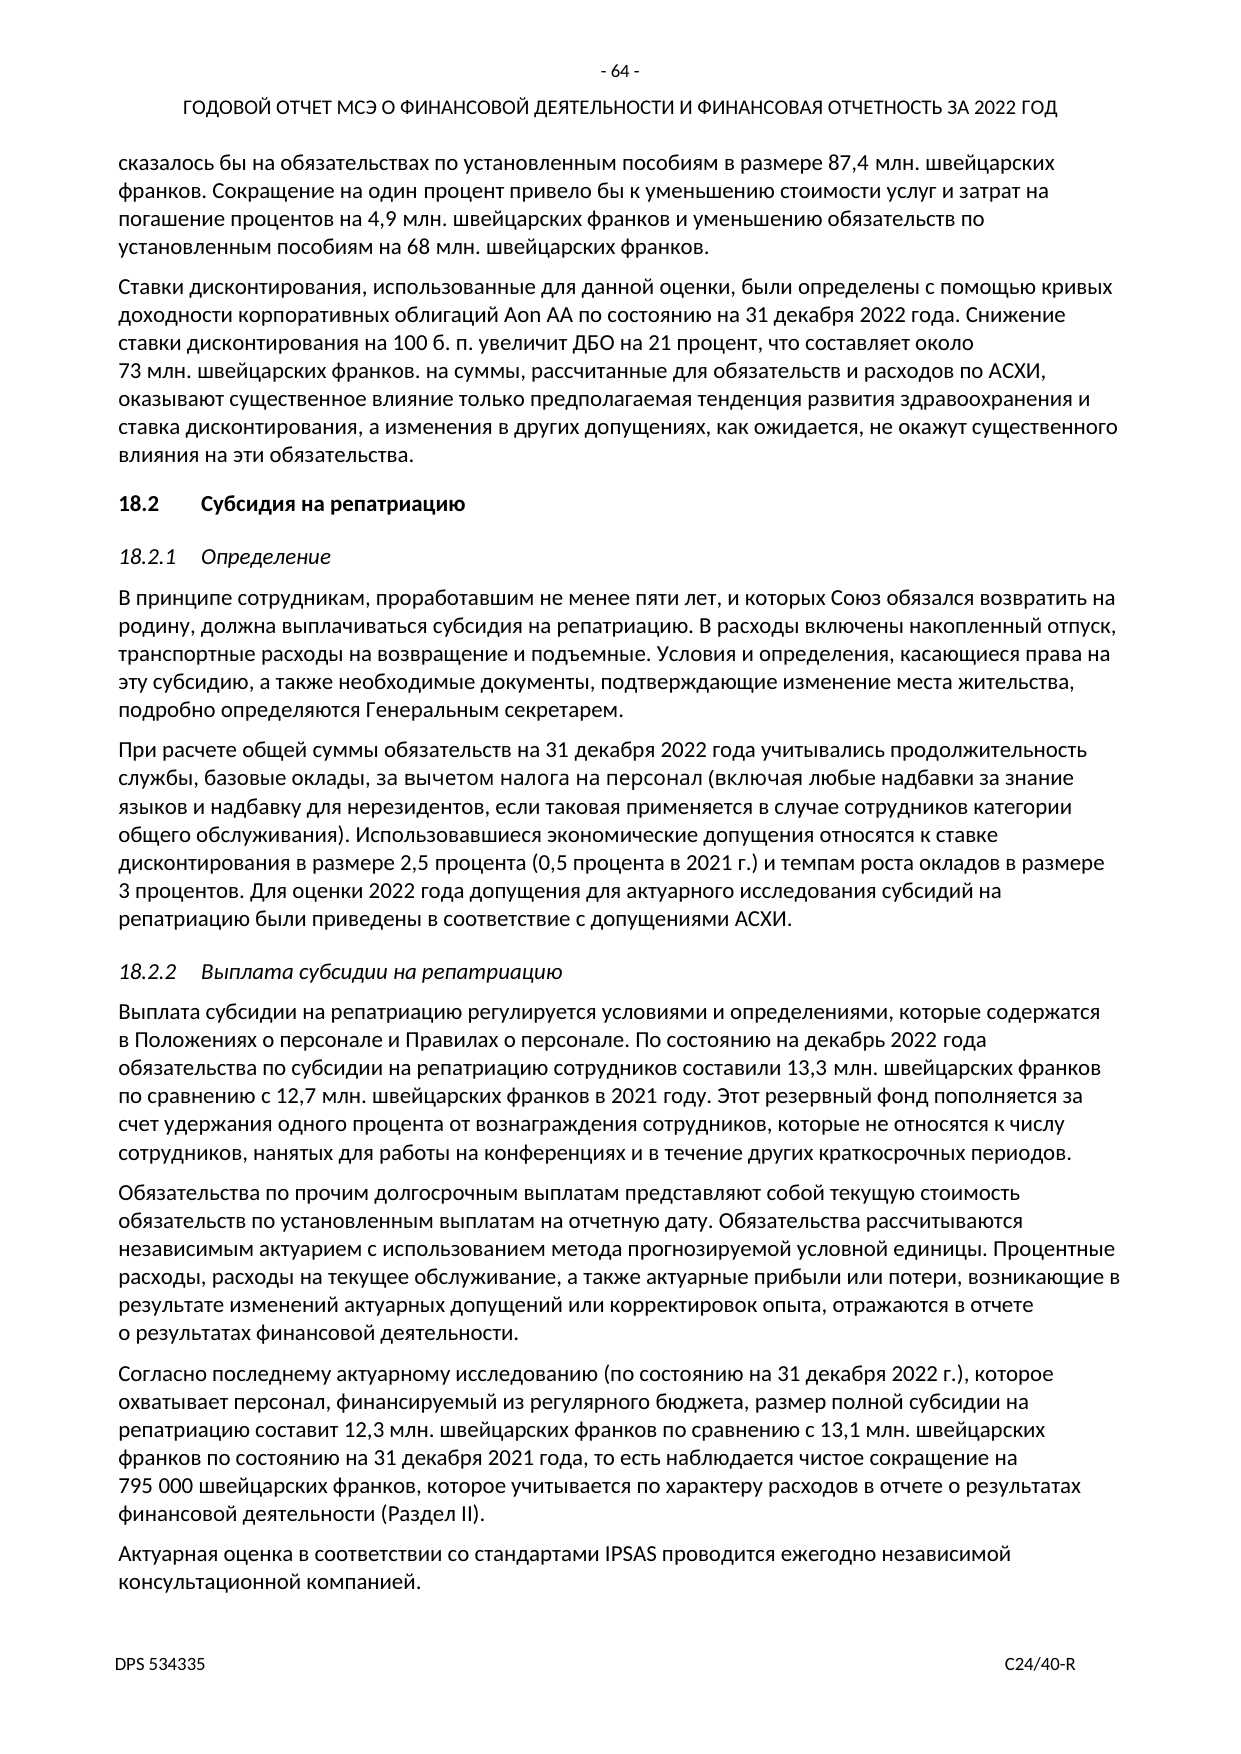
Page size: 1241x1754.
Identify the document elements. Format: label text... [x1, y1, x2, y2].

text Ставки дисконтирования, использованные для данной оценки, были определены с помощью кривых доходности корпоративных облигаций Aon AA по состоянию на 31 декабря 2022 года. Снижение ставки дисконтирования на 100 б. п. увеличит ДБО на 21 процент, что составляет около 73 млн. швейцарских франков. на суммы, рассчитанные для обязательств и расходов по АСХИ, оказывают существенное влияние только предполагаемая тенденция развития здравоохранения и ставка дисконтирования, а изменения в других допущениях, как ожидается, не окажут существенного влияния на эти обязательства. [118, 272, 1122, 468]
text Согласно последнему актуарному исследованию (по состоянию на 31 декабря 2022 г.), которое охватывает персонал, финансируемый из регулярного бюджета, размер полной субсидии на репатриацию составит 12,3 млн. швейцарских франков по сравнению с 13,1 млн. швейцарских франков по состоянию на 31 декабря 2021 года, то есть наблюдается чистое сокращение на 795 000 швейцарских франков, которое учитывается по характеру расходов в отчете о результатах финансовой деятельности (Раздел II). [118, 1359, 1122, 1527]
subtitle 18.2.1 Определение [118, 542, 1122, 570]
text Обязательства по прочим долгосрочным выплатам представляют собой текущую стоимость обязательств по установленным выплатам на отчетную дату. Обязательства рассчитываются независимым актуарием с использованием метода прогнозируемой условной единицы. Процентные расходы, расходы на текущее обслуживание, а также актуарные прибыли или потери, возникающие в результате изменений актуарных допущений или корректировок опыта, отражаются в отчете о результатах финансовой деятельности. [118, 1178, 1122, 1346]
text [118, 148, 1122, 260]
text В принципе сотрудникам, проработавшим не менее пяти лет, и которых Союз обязался возвратить на родину, должна выплачиваться субсидия на репатриацию. В расходы включены накопленный отпуск, транспортные расходы на возвращение и подъемные. Условия и определения, касающиеся права на эту субсидию, а также необходимые документы, подтверждающие изменение места жительства, подробно определяются Генеральным секретарем. [118, 583, 1122, 723]
text При расчете общей суммы обязательств на 31 декабря 2022 года учитывались продолжительность службы, базовые оклады, за вычетом налога на персонал (включая любые надбавки за знание языков и надбавку для нерезидентов, если таковая применяется в случае сотрудников категории общего обслуживания). Использовавшиеся экономические допущения относятся к ставке дисконтирования в размере 2,5 процента (0,5 процента в 2021 г.) и темпам роста окладов в размере 3 процентов. Для оценки 2022 года допущения для актуарного исследования субсидий на репатриацию были приведены в соответствие с допущениями АСХИ. [118, 735, 1122, 932]
text Выплата субсидии на репатриацию регулируется условиями и определениями, которые содержатся в Положениях о персонале и Правилах о персонале. По состоянию на декабрь 2022 года обязательства по субсидии на репатриацию сотрудников составили 13,3 млн. швейцарских франков по сравнению с 12,7 млн. швейцарских франков в 2021 году. Этот резервный фонд пополняется за счет удержания одного процента от вознаграждения сотрудников, которые не относятся к числу сотрудников, нанятых для работы на конференциях и в течение других краткосрочных периодов. [118, 997, 1122, 1166]
subtitle 18.2 Субсидия на репатриацию [118, 489, 1122, 517]
text Актуарная оценка в соответствии со стандартами IPSAS проводится ежегодно независимой консультационной компанией. [118, 1539, 1122, 1595]
subtitle 18.2.2 Выплата субсидии на репатриацию [118, 957, 1122, 985]
